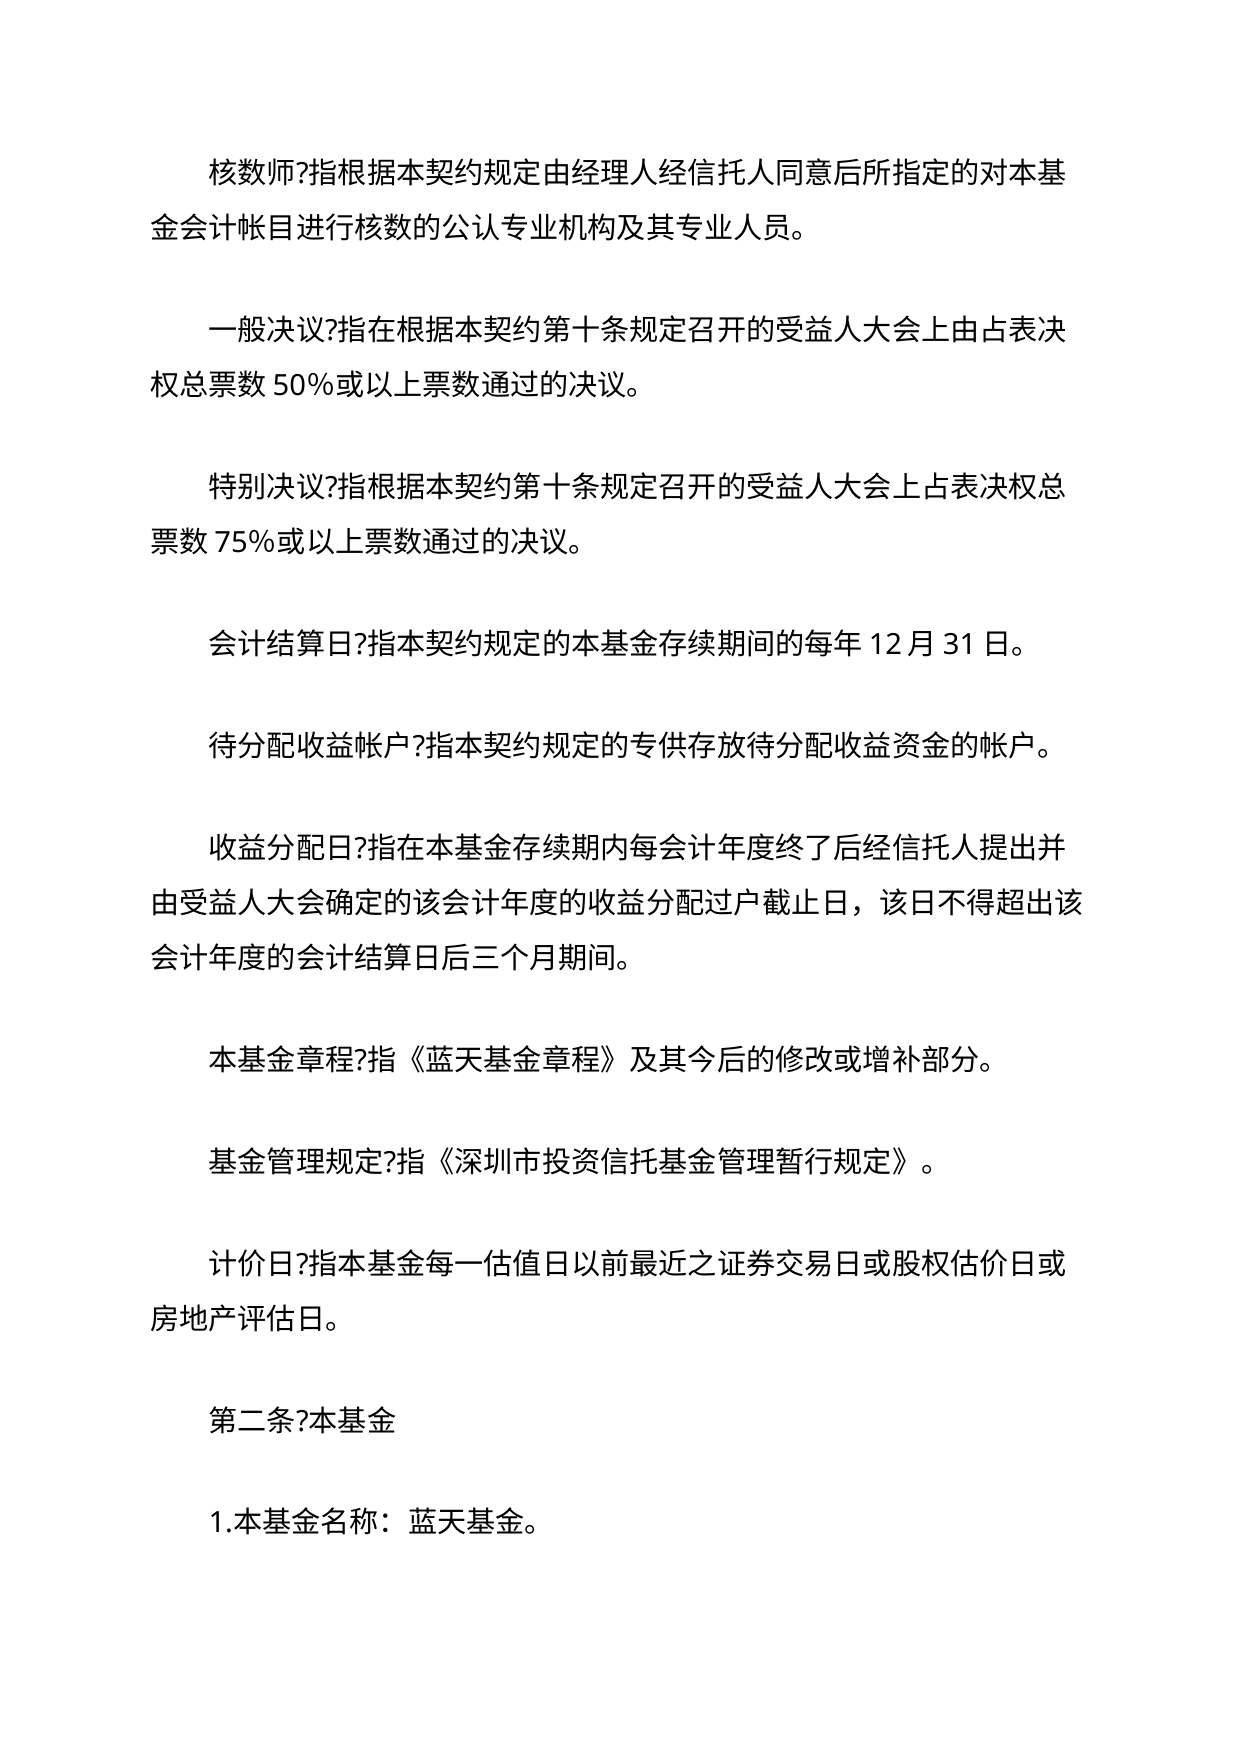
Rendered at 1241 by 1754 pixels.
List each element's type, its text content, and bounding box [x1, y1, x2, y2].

text 计价日?指本基金每一估值日以前最近之证券交易日或股权估价日或房地产评估日。 [150, 1240, 1090, 1338]
text 本基金章程?指《蓝天基金章程》及其今后的修改或增补部分。 [150, 1036, 1090, 1079]
text 待分配收益帐户?指本契约规定的专供存放待分配收益资金的帐户。 [150, 723, 1090, 765]
text 一般决议?指在根据本契约第十条规定召开的受益人大会上由占表决权总票数50％或以上票数通过的决议。 [150, 307, 1090, 404]
text 1.本基金名称：蓝天基金。 [150, 1499, 1090, 1541]
text 特别决议?指根据本契约第十条规定召开的受益人大会上占表决权总票数75％或以上票数通过的决议。 [150, 464, 1090, 561]
text 会计结算日?指本契约规定的本基金存续期间的每年12月31日。 [150, 621, 1090, 663]
text 收益分配日?指在本基金存续期内每会计年度终了后经信托人提出并由受益人大会确定的该会计年度的收益分配过户截止日，该日不得超出该会计年度的会计结算日后三个月期间。 [150, 825, 1090, 977]
text 核数师?指根据本契约规定由经理人经信托人同意后所指定的对本基金会计帐目进行核数的公认专业机构及其专业人员。 [150, 150, 1090, 247]
text 基金管理规定?指《深圳市投资信托基金管理暂行规定》。 [150, 1138, 1090, 1181]
text 第二条?本基金 [150, 1397, 1090, 1439]
